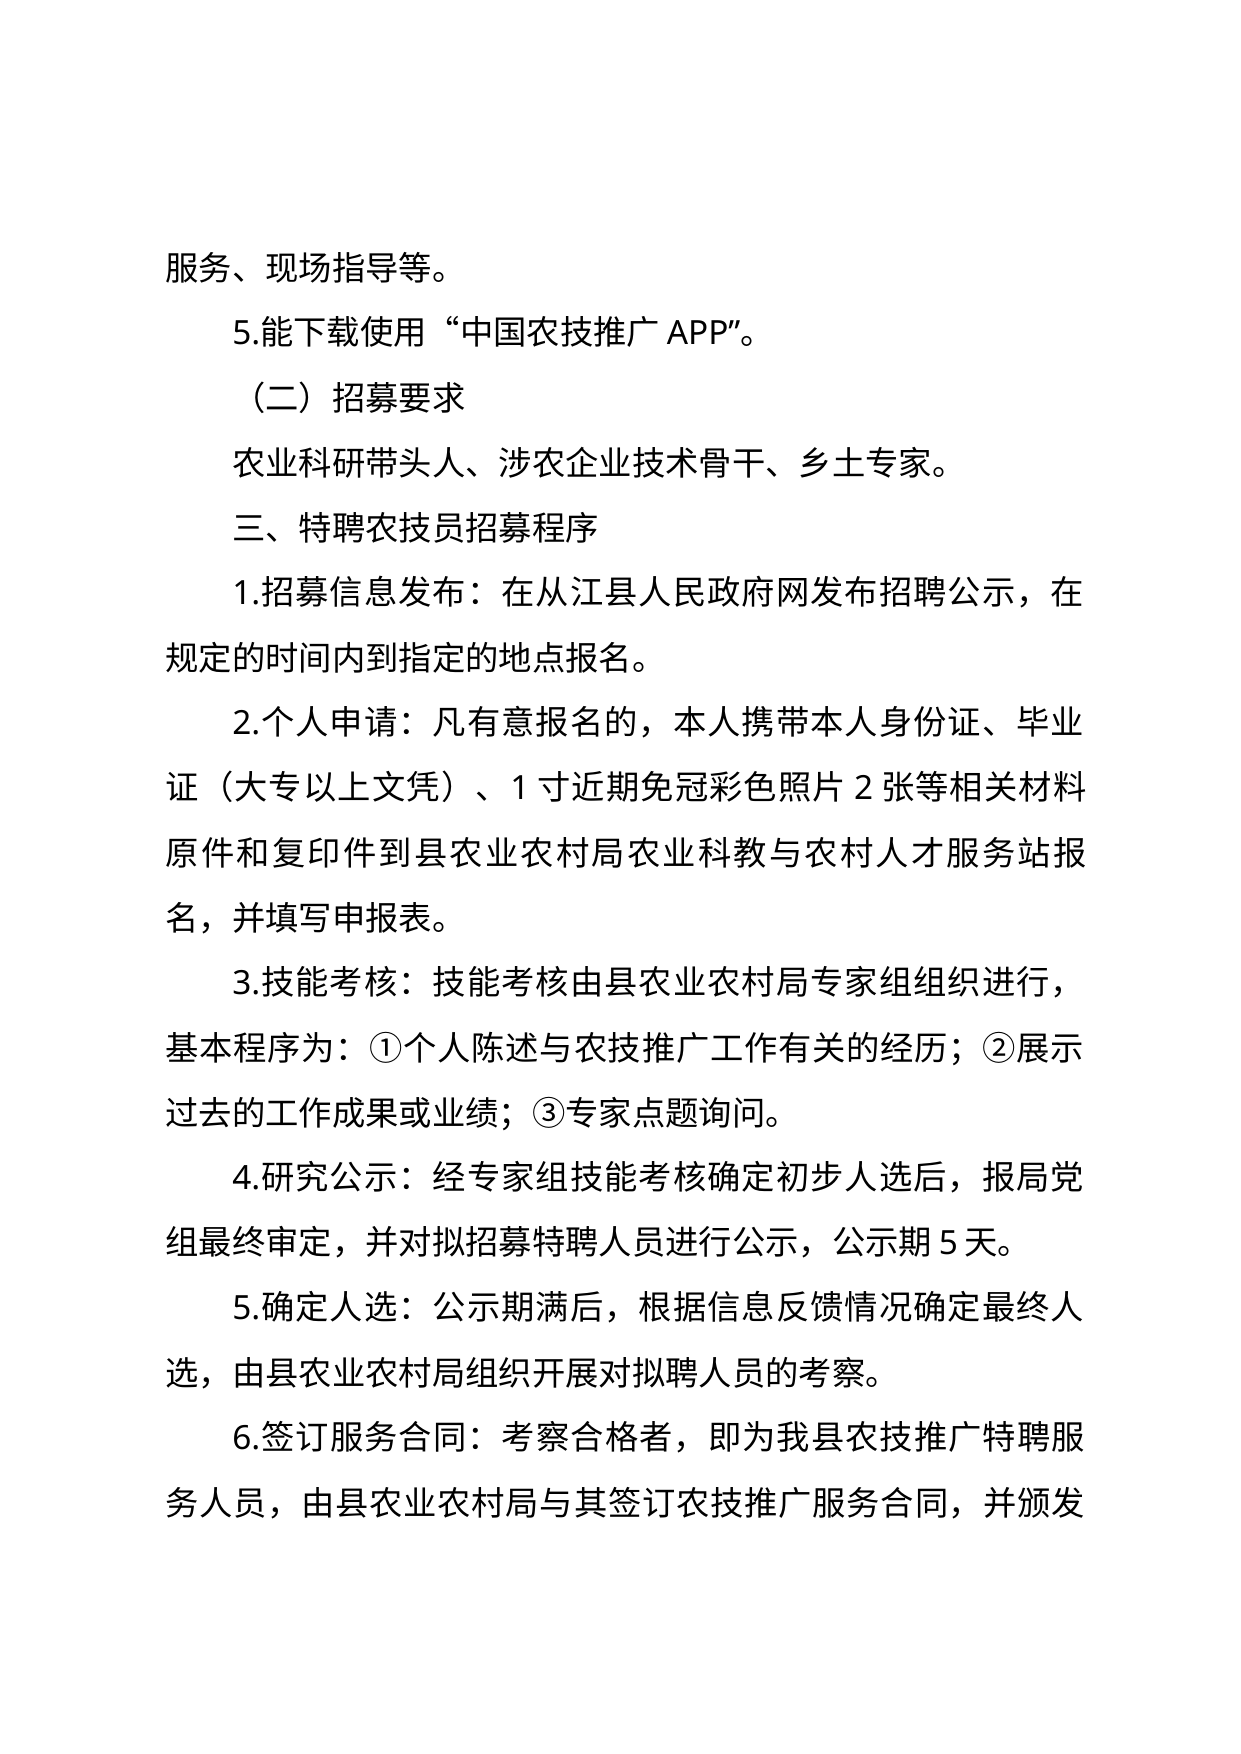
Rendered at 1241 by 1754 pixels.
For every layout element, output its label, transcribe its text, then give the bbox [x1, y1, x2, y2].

text 5.能下载使用“中国农技推广APP”。 [165, 298, 1087, 363]
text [165, 1403, 1087, 1533]
text 三、特聘农技员招募程序 [165, 493, 1087, 558]
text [165, 233, 1087, 298]
text 1.招募信息发布：在从江县人民政府网发布招聘公示，在规定的时间内到指定的地点报名。 [165, 558, 1087, 688]
text 4.研究公示：经专家组技能考核确定初步人选后，报局党组最终审定，并对拟招募特聘人员进行公示，公示期5天。 [165, 1143, 1087, 1273]
text 农业科研带头人、涉农企业技术骨干、乡土专家。 [165, 428, 1087, 493]
text 2.个人申请：凡有意报名的，本人携带本人身份证、毕业证（大专以上文凭）、1寸近期免冠彩色照片2张等相关材料原件和复印件到县农业农村局农业科教与农村人才服务站报名，并填写申报表。 [165, 688, 1087, 948]
text 3.技能考核：技能考核由县农业农村局专家组组织进行，基本程序为：①个人陈述与农技推广工作有关的经历；②展示过去的工作成果或业绩；③专家点题询问。 [165, 948, 1087, 1143]
text （二）招募要求 [165, 363, 1087, 428]
text 5.确定人选：公示期满后，根据信息反馈情况确定最终人选，由县农业农村局组织开展对拟聘人员的考察。 [165, 1273, 1087, 1403]
